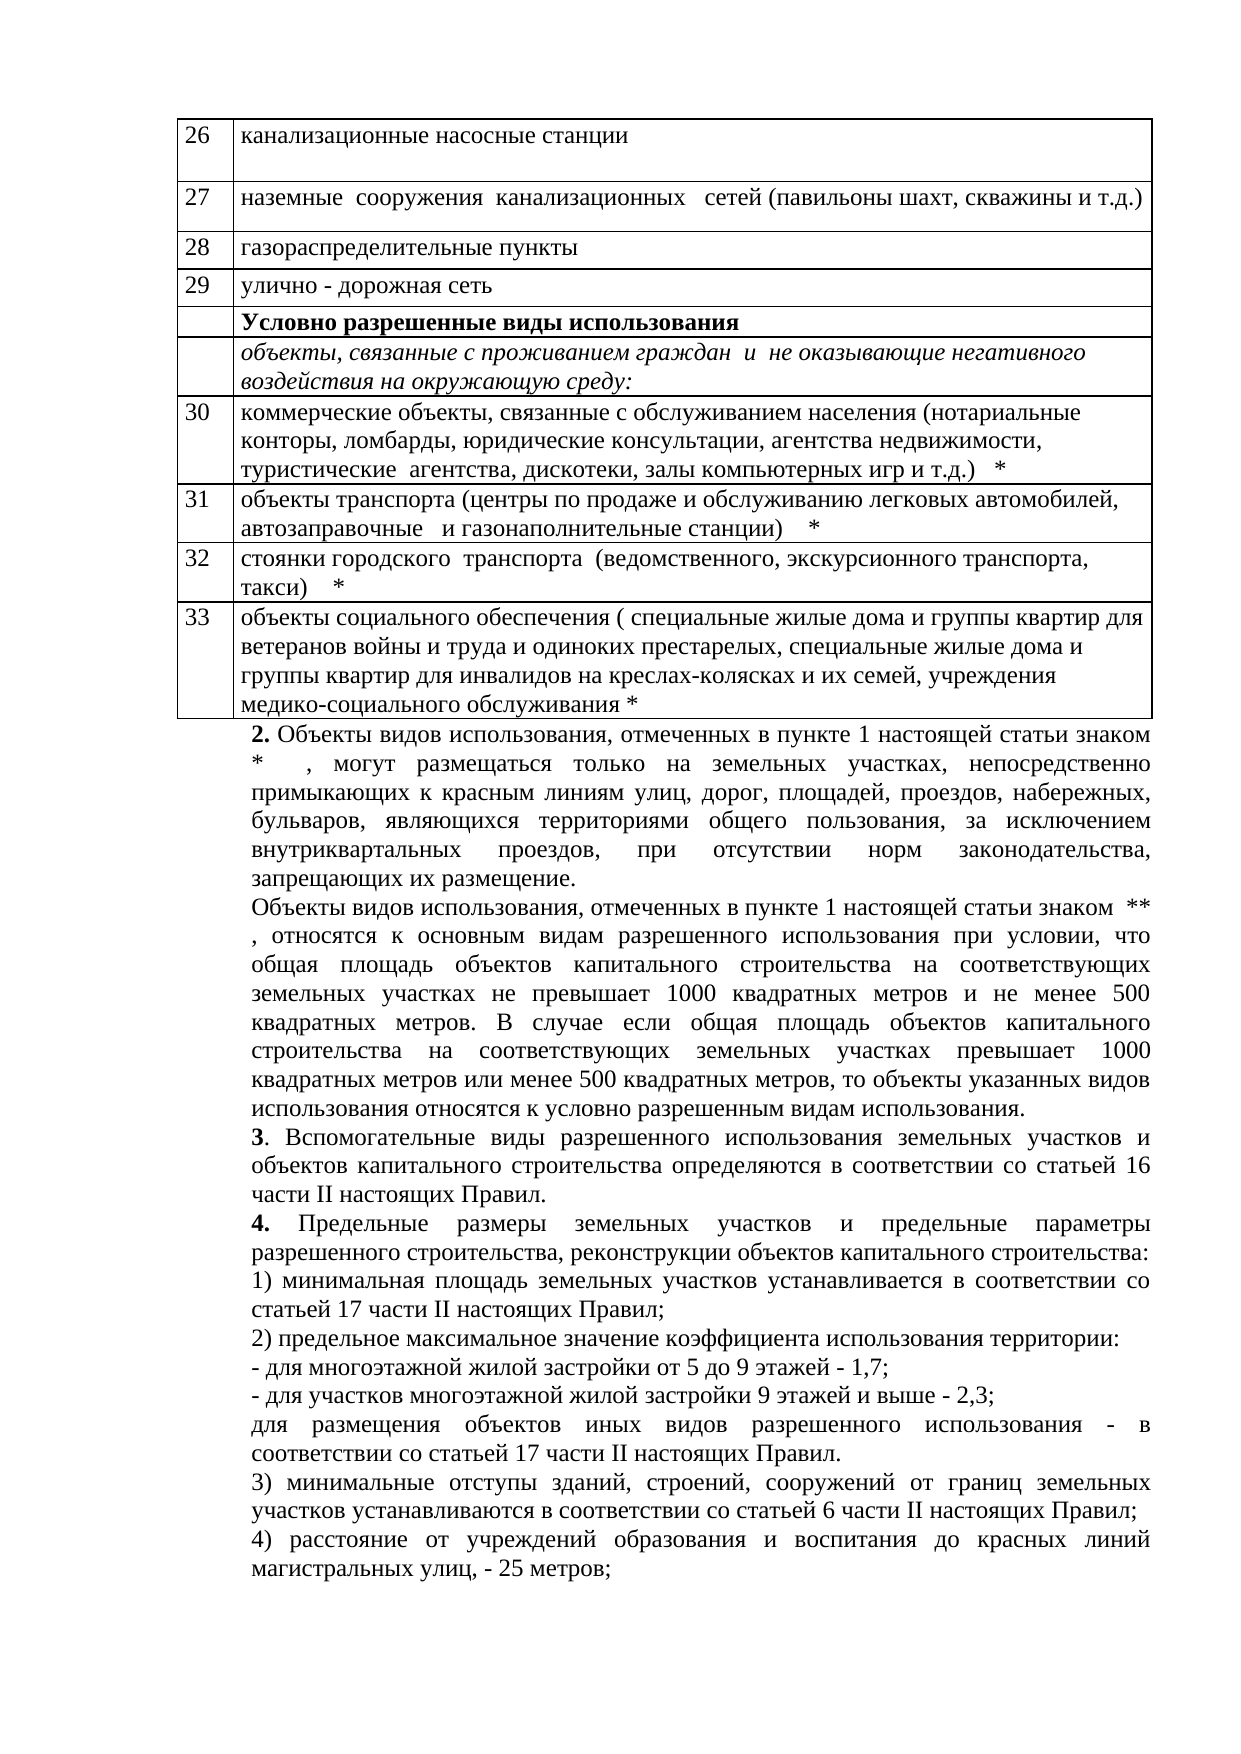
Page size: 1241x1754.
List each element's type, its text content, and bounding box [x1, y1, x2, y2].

text - для многоэтажной жилой застройки от 5 до 9 этажей - 1,7; [251, 1352, 1152, 1380]
text 1) минимальная площадь земельных участков устанавливается в соответствии со статьей 17 части II настоящих Правил; [251, 1265, 1152, 1323]
text 3. Вспомогательные виды разрешенного использования земельных участков и объектов капитального строительства определяются в соответствии со статьей 16 части II настоящих Правил. [251, 1122, 1152, 1208]
table_cell канализационные насосные станции [234, 120, 1151, 181]
table_cell 29 [178, 270, 233, 306]
text - для участков многоэтажной жилой застройки 9 этажей и выше - 2,3; [251, 1380, 1152, 1409]
table_cell 31 [178, 485, 233, 542]
text 4. Предельные размеры земельных участков и предельные параметры разрешенного строительства, реконструкции объектов капитального строительства: [251, 1208, 1152, 1265]
table_cell улично - дорожная сеть [234, 270, 1151, 306]
text Объекты видов использования, отмеченных в пункте 1 настоящей статьи знаком ** , относятся к основным видам разрешенного использования при условии, что общая площадь объектов капитального строительства на соответствующих земельных участках не превышает 1000 квадратных метров и не менее 500 квадратных метров. В случае если общая площадь объектов капитального строительства на соответствующих земельных участках превышает 1000 квадратных метров или менее 500 квадратных метров, то объекты указанных видов использования относятся к условно разрешенным видам использования. [251, 892, 1152, 1122]
text 3) минимальные отступы зданий, строений, сооружений от границ земельных участков устанавливаются в соответствии со статьей 6 части II настоящих Правил; [251, 1467, 1152, 1524]
text 4) расстояние от учреждений образования и воспитания до красных линий магистральных улиц, - ; [251, 1524, 1152, 1582]
table_cell 30 [178, 397, 233, 483]
table_cell объекты, связанные с проживанием граждан и не оказывающие негативного воздействия на окружающую среду: [234, 338, 1151, 395]
text для размещения объектов иных видов разрешенного использования - в соответствии со статьей 17 части II настоящих Правил. [251, 1409, 1152, 1467]
table_cell газораспределительные пункты [234, 232, 1151, 268]
table_cell коммерческие объекты, связанные с обслуживанием населения (нотариальные конторы, ломбарды, юридические консультации, агентства недвижимости, туристические агентства, дискотеки, залы компьютерных игр и т.д.) * [234, 397, 1151, 483]
table_cell [178, 338, 233, 395]
text 2. Объекты видов использования, отмеченных в пункте 1 настоящей статьи знаком * , могут размещаться только на земельных участках, непосредственно примыкающих к красным линиям улиц, дорог, площадей, проездов, набережных, бульваров, являющихся территориями общего пользования, за исключением внутриквартальных проездов, при отсутствии норм законодательства, запрещающих их размещение. [251, 719, 1152, 892]
table_cell [178, 307, 233, 336]
table_cell 27 [178, 182, 233, 231]
table_cell стоянки городского транспорта (ведомственного, экскурсионного транспорта, такси) * [234, 543, 1151, 601]
table_cell 32 [178, 543, 233, 601]
table_cell 28 [178, 232, 233, 268]
table_cell Условно разрешенные виды использования [234, 307, 1151, 336]
table_cell 33 [178, 603, 233, 717]
table_cell 26 [178, 120, 233, 181]
table_cell объекты транспорта (центры по продаже и обслуживанию легковых автомобилей, автозаправочные и газонаполнительные станции) * [234, 485, 1151, 542]
table_cell наземные сооружения канализационных сетей (павильоны шахт, скважины и т.д.) [234, 182, 1151, 231]
table_cell объекты социального обеспечения ( специальные жилые дома и группы квартир для ветеранов войны и труда и одиноких престарелых, специальные жилые дома и группы квартир для инвалидов на креслах-колясках и их семей, учреждения медико-социального обслуживания * [234, 603, 1151, 717]
text 2) предельное максимальное значение коэффициента использования территории: [251, 1323, 1152, 1352]
